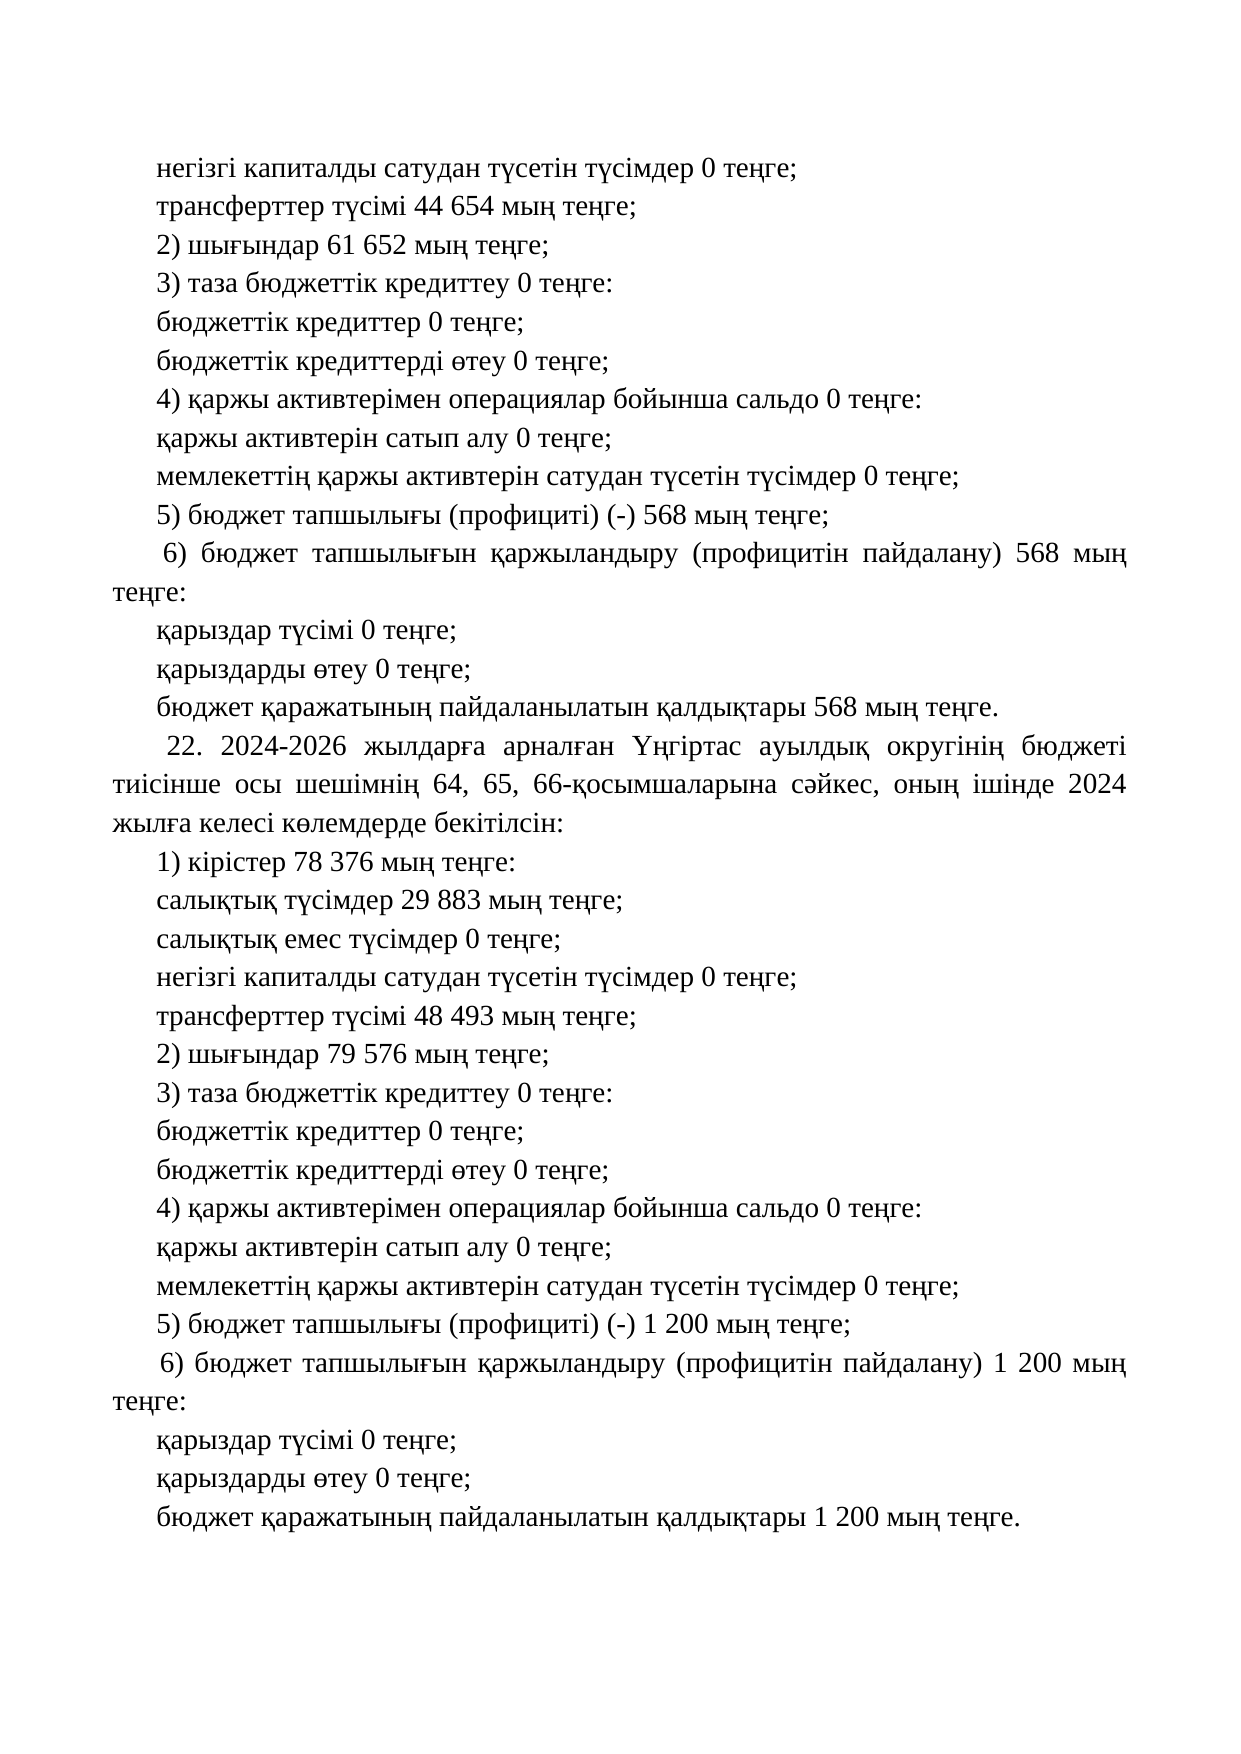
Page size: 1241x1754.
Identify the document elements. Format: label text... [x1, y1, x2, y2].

text 3) таза бюджеттiк кредиттеу 0 теңге: [112, 266, 1128, 299]
text бюджеттік кредиттер 0 теңге; [112, 304, 1128, 338]
text қарыздар түсімі 0 теңге; [112, 1422, 1128, 1455]
text 6) бюджет тапшылығын қаржыландыру (профицитiн пайдалану) 568 мың теңге: [112, 535, 1128, 607]
text 4) қаржы активтерiмен операциялар бойынша сальдо 0 теңге: [112, 1191, 1128, 1224]
text 2) шығындар 79 576 мың теңге; [112, 1036, 1128, 1070]
text бюджеттік кредиттерді өтеу 0 теңге; [112, 1152, 1128, 1186]
text бюджет қаражатының пайдаланылатын қалдықтары 568 мың теңге. [112, 689, 1128, 723]
text 5) бюджет тапшылығы (профициті) (-) 1 200 мың теңге; [112, 1306, 1128, 1340]
text қаржы активтерін сатып алу 0 теңге; [112, 1229, 1128, 1263]
text салықтық емес түсiмдер 0 теңге; [112, 921, 1128, 954]
text бюджеттік кредиттерді өтеу 0 теңге; [112, 343, 1128, 376]
text бюджет қаражатының пайдаланылатын қалдықтары 1 200 мың теңге. [112, 1499, 1128, 1532]
text трансферттер түсiмі 48 493 мың теңге; [112, 998, 1128, 1031]
text мемлекеттің қаржы активтерін сатудан түсетін түсімдер 0 теңге; [112, 458, 1128, 492]
text бюджеттік кредиттер 0 теңге; [112, 1113, 1128, 1147]
text 5) бюджет тапшылығы (профициті) (-) 568 мың теңге; [112, 497, 1128, 530]
text 4) қаржы активтерiмен операциялар бойынша сальдо 0 теңге: [112, 381, 1128, 415]
text 1) кiрiстер 78 376 мың теңге: [112, 844, 1128, 877]
text трансферттер түсiмі 44 654 мың теңге; [112, 188, 1128, 222]
text мемлекеттің қаржы активтерін сатудан түсетін түсімдер 0 теңге; [112, 1268, 1128, 1301]
text қарыздар түсімі 0 теңге; [112, 612, 1128, 646]
text 6) бюджет тапшылығын қаржыландыру (профицитiн пайдалану) 1 200 мың теңге: [112, 1345, 1128, 1417]
text 22. 2024-2026 жылдарға арналған Үңгіртас ауылдық округінің бюджеті тиісінше осы шешімнің 64, 65, 66-қосымшаларына сәйкес, оның ішінде 2024 жылға келесі көлемдерде бекітілсін: [112, 728, 1128, 839]
text 3) таза бюджеттiк кредиттеу 0 теңге: [112, 1075, 1128, 1108]
text қарыздарды өтеу 0 теңге; [112, 1460, 1128, 1494]
text қарыздарды өтеу 0 теңге; [112, 651, 1128, 684]
text негiзгi капиталды сатудан түсетiн түсiмдер 0 теңге; [112, 150, 1128, 183]
text қаржы активтерін сатып алу 0 теңге; [112, 420, 1128, 453]
text салықтық түсiмдер 29 883 мың теңге; [112, 882, 1128, 916]
text 2) шығындар 61 652 мың теңге; [112, 227, 1128, 261]
text негiзгi капиталды сатудан түсетiн түсiмдер 0 теңге; [112, 959, 1128, 993]
